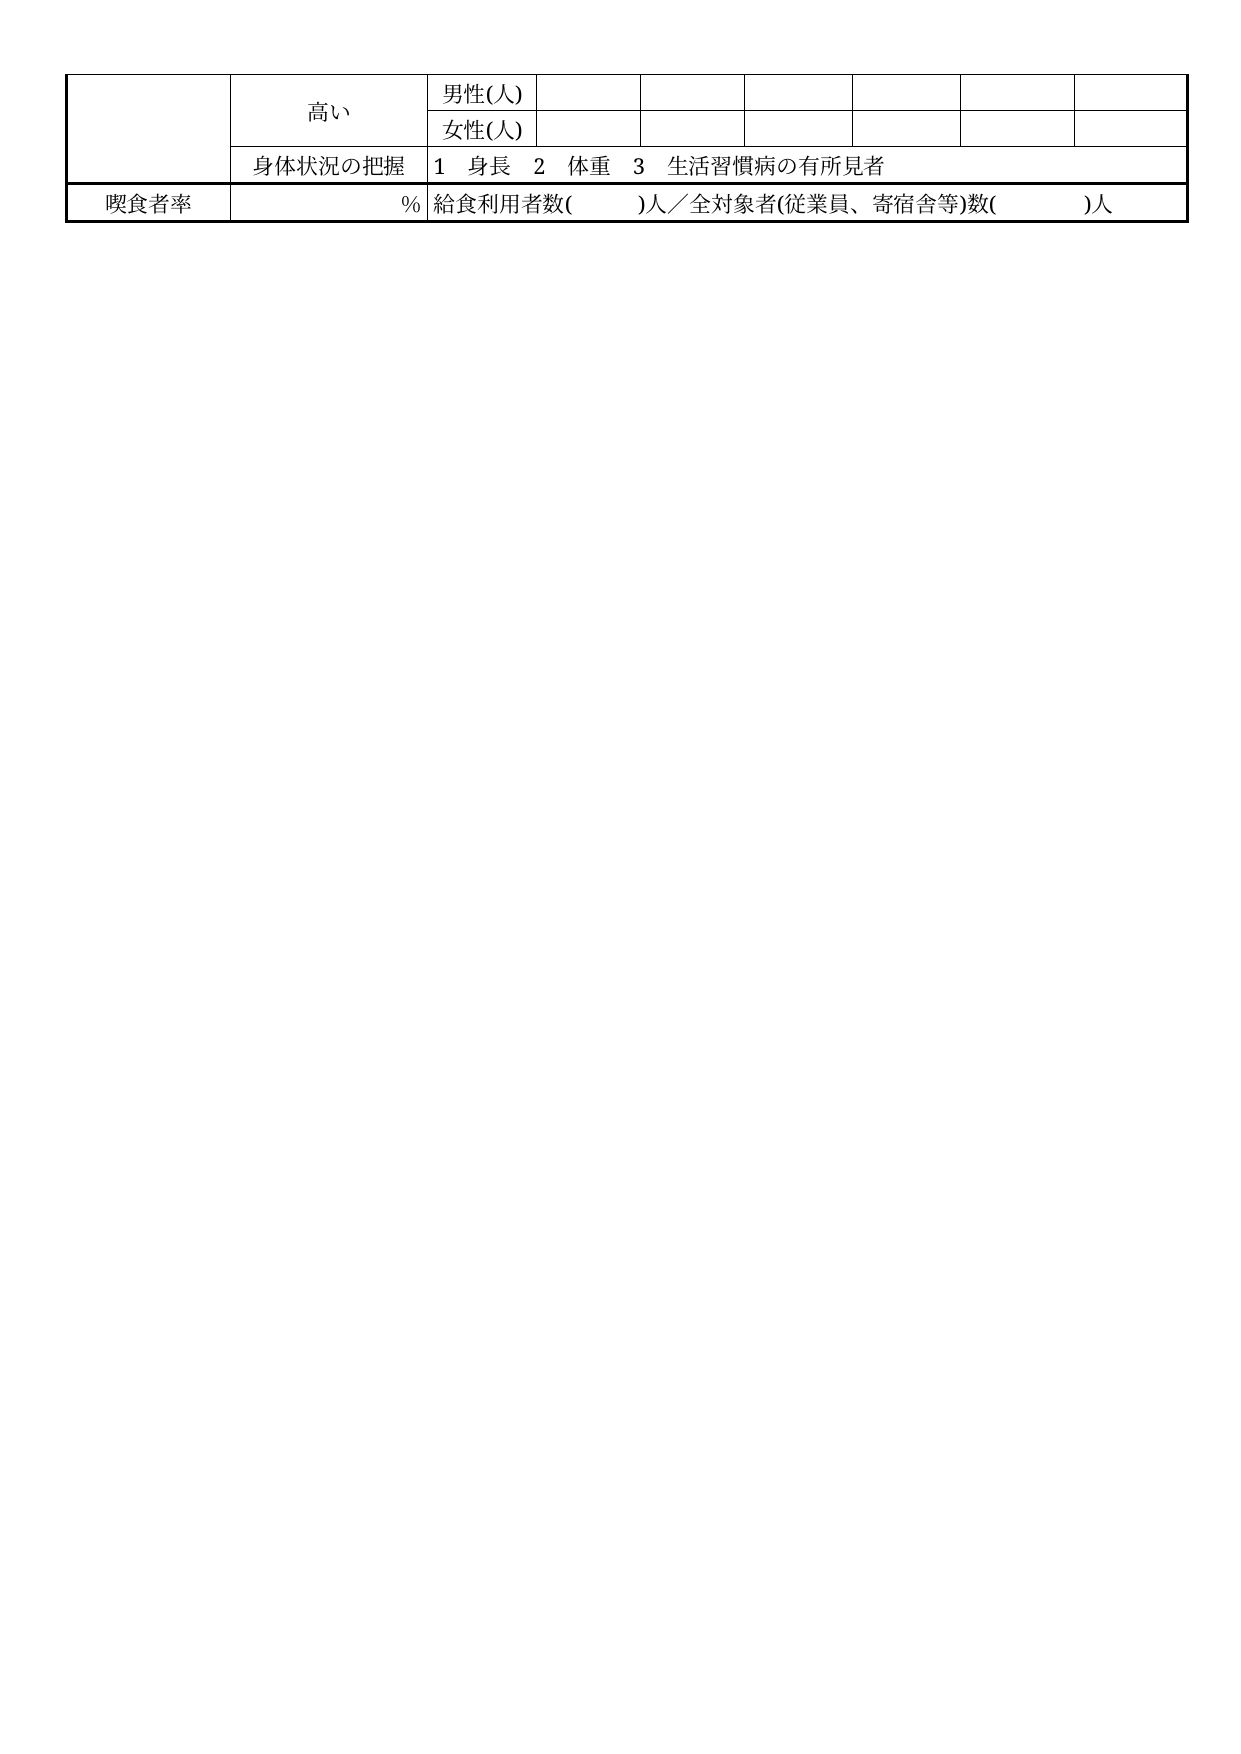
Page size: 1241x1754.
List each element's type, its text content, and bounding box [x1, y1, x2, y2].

table_cell [853, 75, 960, 110]
table_cell [853, 111, 960, 146]
table_cell [745, 75, 852, 110]
table_cell 男性(人) [428, 75, 536, 110]
table_cell 女性(人) [428, 111, 536, 146]
table_cell [641, 75, 744, 110]
table_cell 喫食者率 [68, 185, 230, 220]
table_cell [1075, 111, 1186, 146]
table_cell [641, 111, 744, 146]
table_cell 高い [231, 75, 427, 146]
table_cell [537, 111, 640, 146]
table_cell [961, 75, 1074, 110]
table_cell [537, 75, 640, 110]
table_cell 1 身長 2 体重 3 生活習慣病の有所見者 [428, 147, 1186, 182]
table_cell 身体状況の把握 [231, 147, 427, 182]
table_cell [745, 111, 852, 146]
table_cell ％ [231, 185, 427, 220]
table_cell [961, 111, 1074, 146]
table_cell 給食利用者数( )人／全対象者(従業員、寄宿舎等)数( )人 [428, 185, 1186, 220]
table_cell [1075, 75, 1186, 110]
